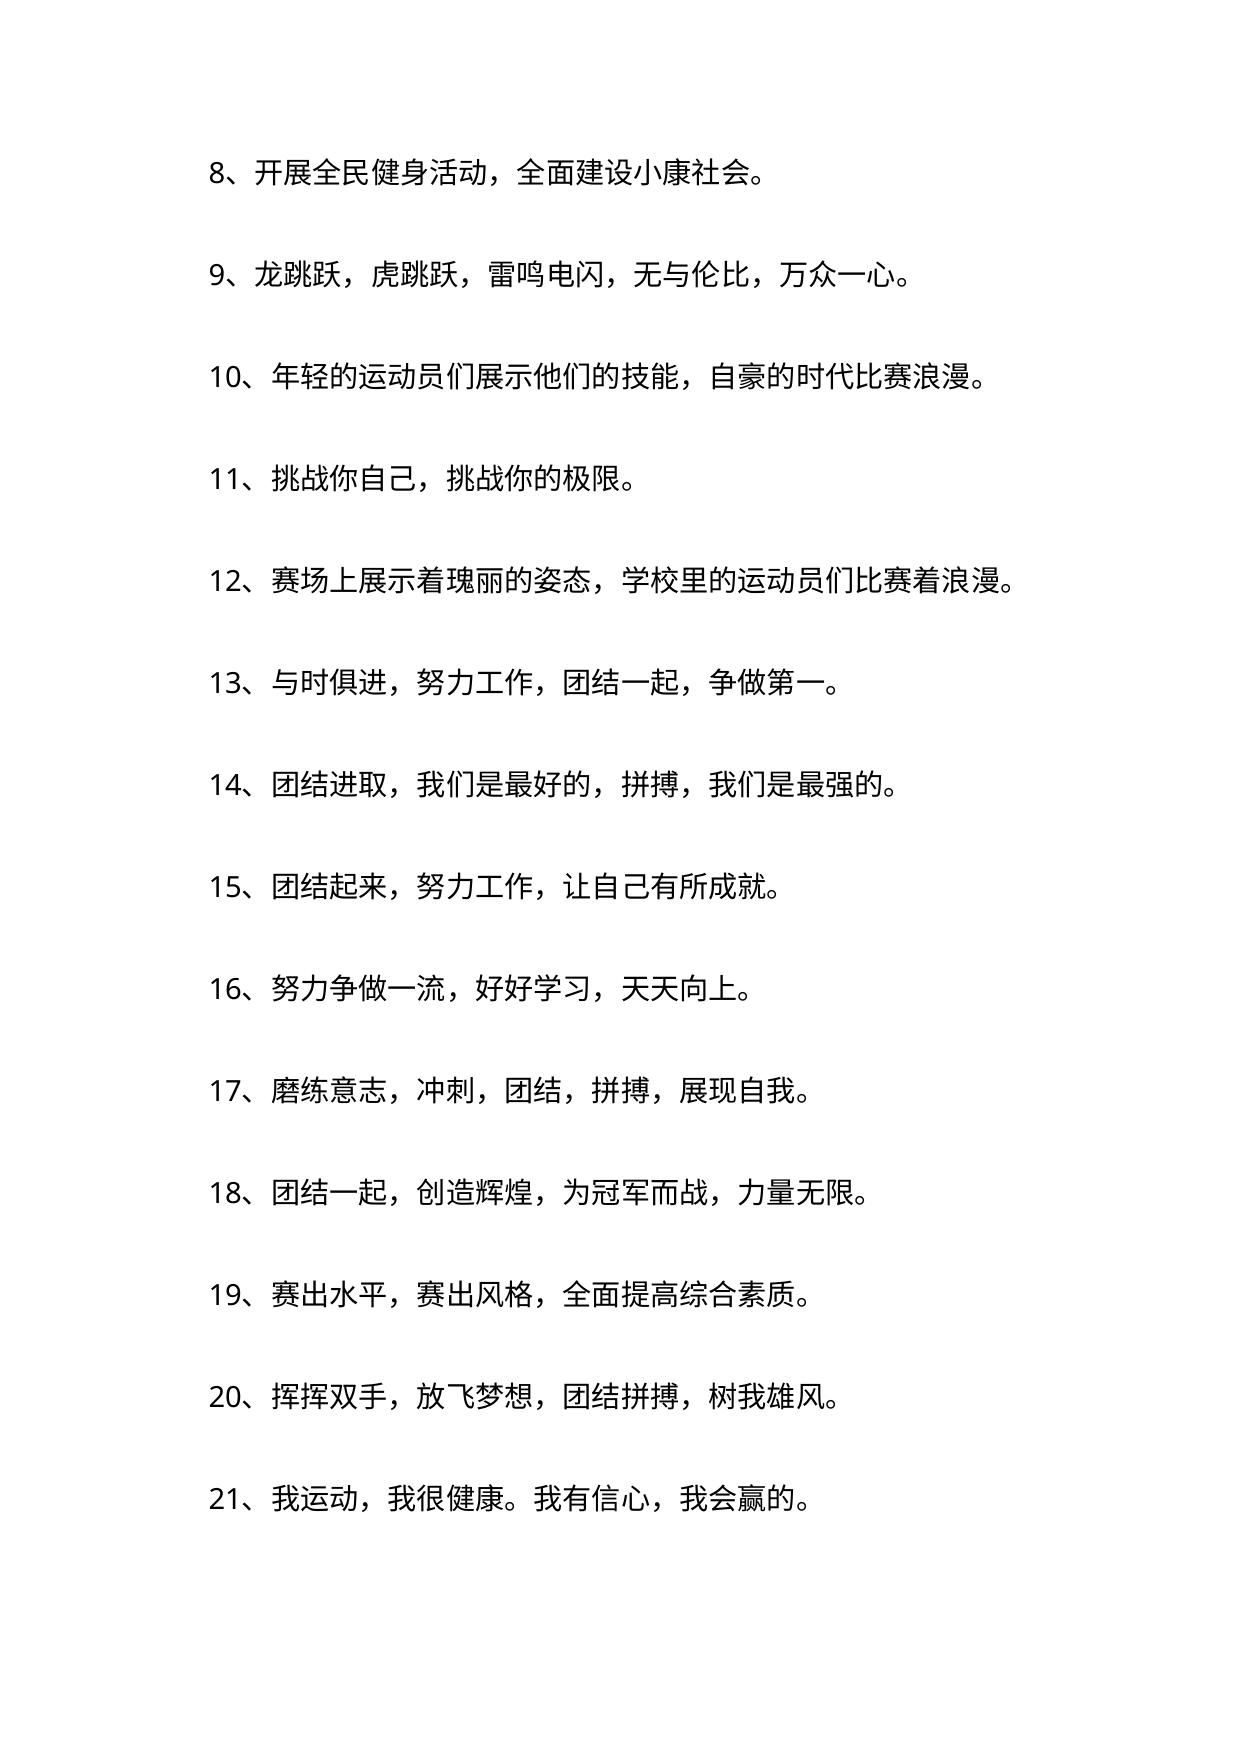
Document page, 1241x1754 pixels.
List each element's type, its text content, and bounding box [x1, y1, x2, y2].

text 11、挑战你自己，挑战你的极限。 [150, 456, 1090, 498]
text 13、与时俱进，努力工作，团结一起，争做第一。 [150, 660, 1090, 702]
text 18、团结一起，创造辉煌，为冠军而战，力量无限。 [150, 1170, 1090, 1212]
text 21、我运动，我很健康。我有信心，我会赢的。 [150, 1476, 1090, 1518]
text 16、努力争做一流，好好学习，天天向上。 [150, 966, 1090, 1008]
text 14、团结进取，我们是最好的，拼搏，我们是最强的。 [150, 762, 1090, 804]
text 19、赛出水平，赛出风格，全面提高综合素质。 [150, 1272, 1090, 1314]
text 9、龙跳跃，虎跳跃，雷鸣电闪，无与伦比，万众一心。 [150, 252, 1090, 294]
text 8、开展全民健身活动，全面建设小康社会。 [150, 150, 1090, 192]
text 10、年轻的运动员们展示他们的技能，自豪的时代比赛浪漫。 [150, 354, 1090, 396]
text 17、磨练意志，冲刺，团结，拼搏，展现自我。 [150, 1068, 1090, 1110]
text 20、挥挥双手，放飞梦想，团结拼搏，树我雄风。 [150, 1374, 1090, 1416]
text 15、团结起来，努力工作，让自己有所成就。 [150, 864, 1090, 906]
text 12、赛场上展示着瑰丽的姿态，学校里的运动员们比赛着浪漫。 [150, 558, 1090, 600]
